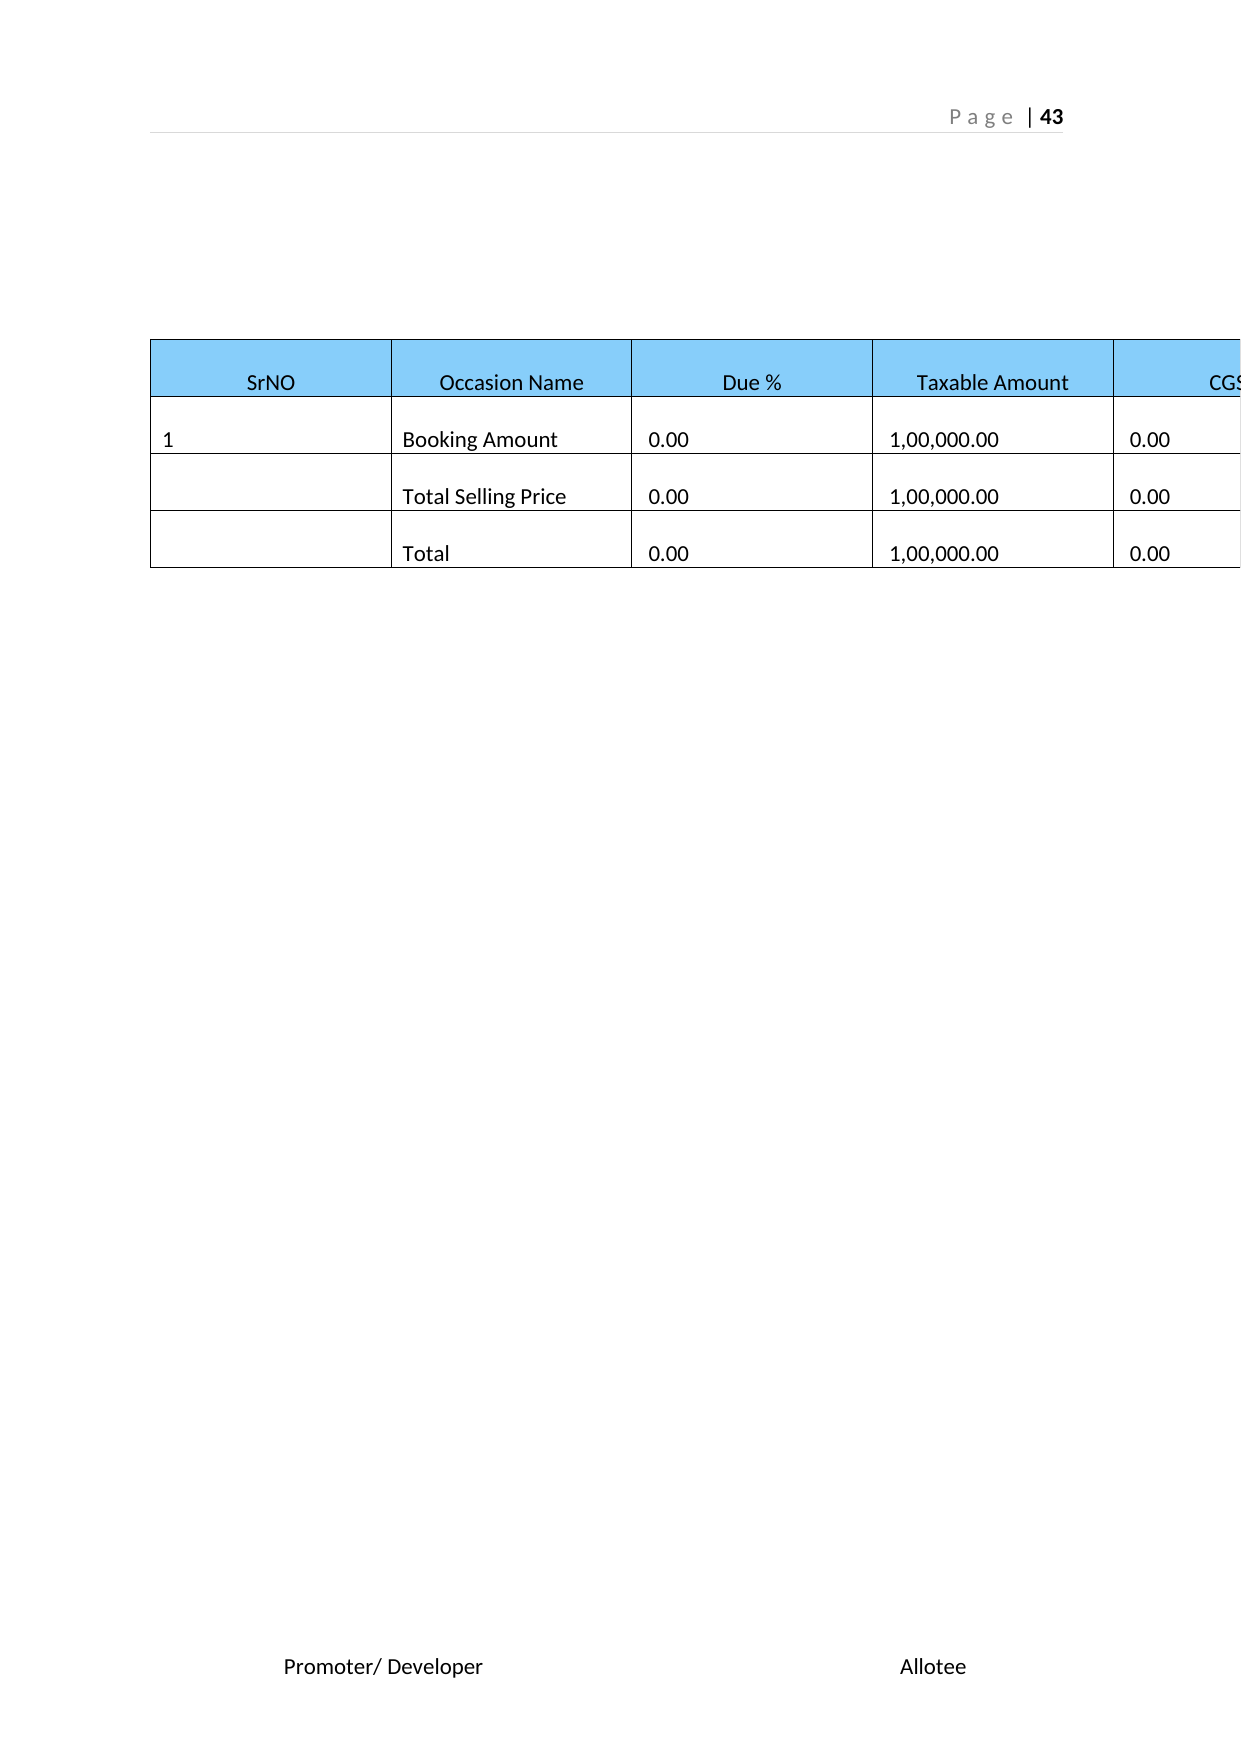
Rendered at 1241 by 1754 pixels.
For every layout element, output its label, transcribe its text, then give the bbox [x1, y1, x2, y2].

table_cell [151, 454, 391, 510]
table_header CGST [1114, 340, 1240, 396]
table_header SrNO [151, 340, 391, 396]
table_header Due % [632, 340, 872, 396]
table_header Taxable Amount [873, 340, 1113, 396]
table_header Occasion Name [392, 340, 631, 396]
table_cell 0.00 [1114, 511, 1240, 567]
table_cell 1,00,000.00 [873, 511, 1113, 567]
table_cell 0.00 [1114, 454, 1240, 510]
table_cell Total Selling Price [392, 454, 631, 510]
table_cell 0.00 [632, 454, 872, 510]
table_cell 0.00 [632, 397, 872, 453]
table_cell Booking Amount [392, 397, 631, 453]
table_cell 1 [151, 397, 391, 453]
table_cell 0.00 [632, 511, 872, 567]
table_cell 1,00,000.00 [873, 397, 1113, 453]
table_cell 0.00 [1114, 397, 1240, 453]
table_cell 1,00,000.00 [873, 454, 1113, 510]
table_cell Total [392, 511, 631, 567]
table_cell [151, 511, 391, 567]
